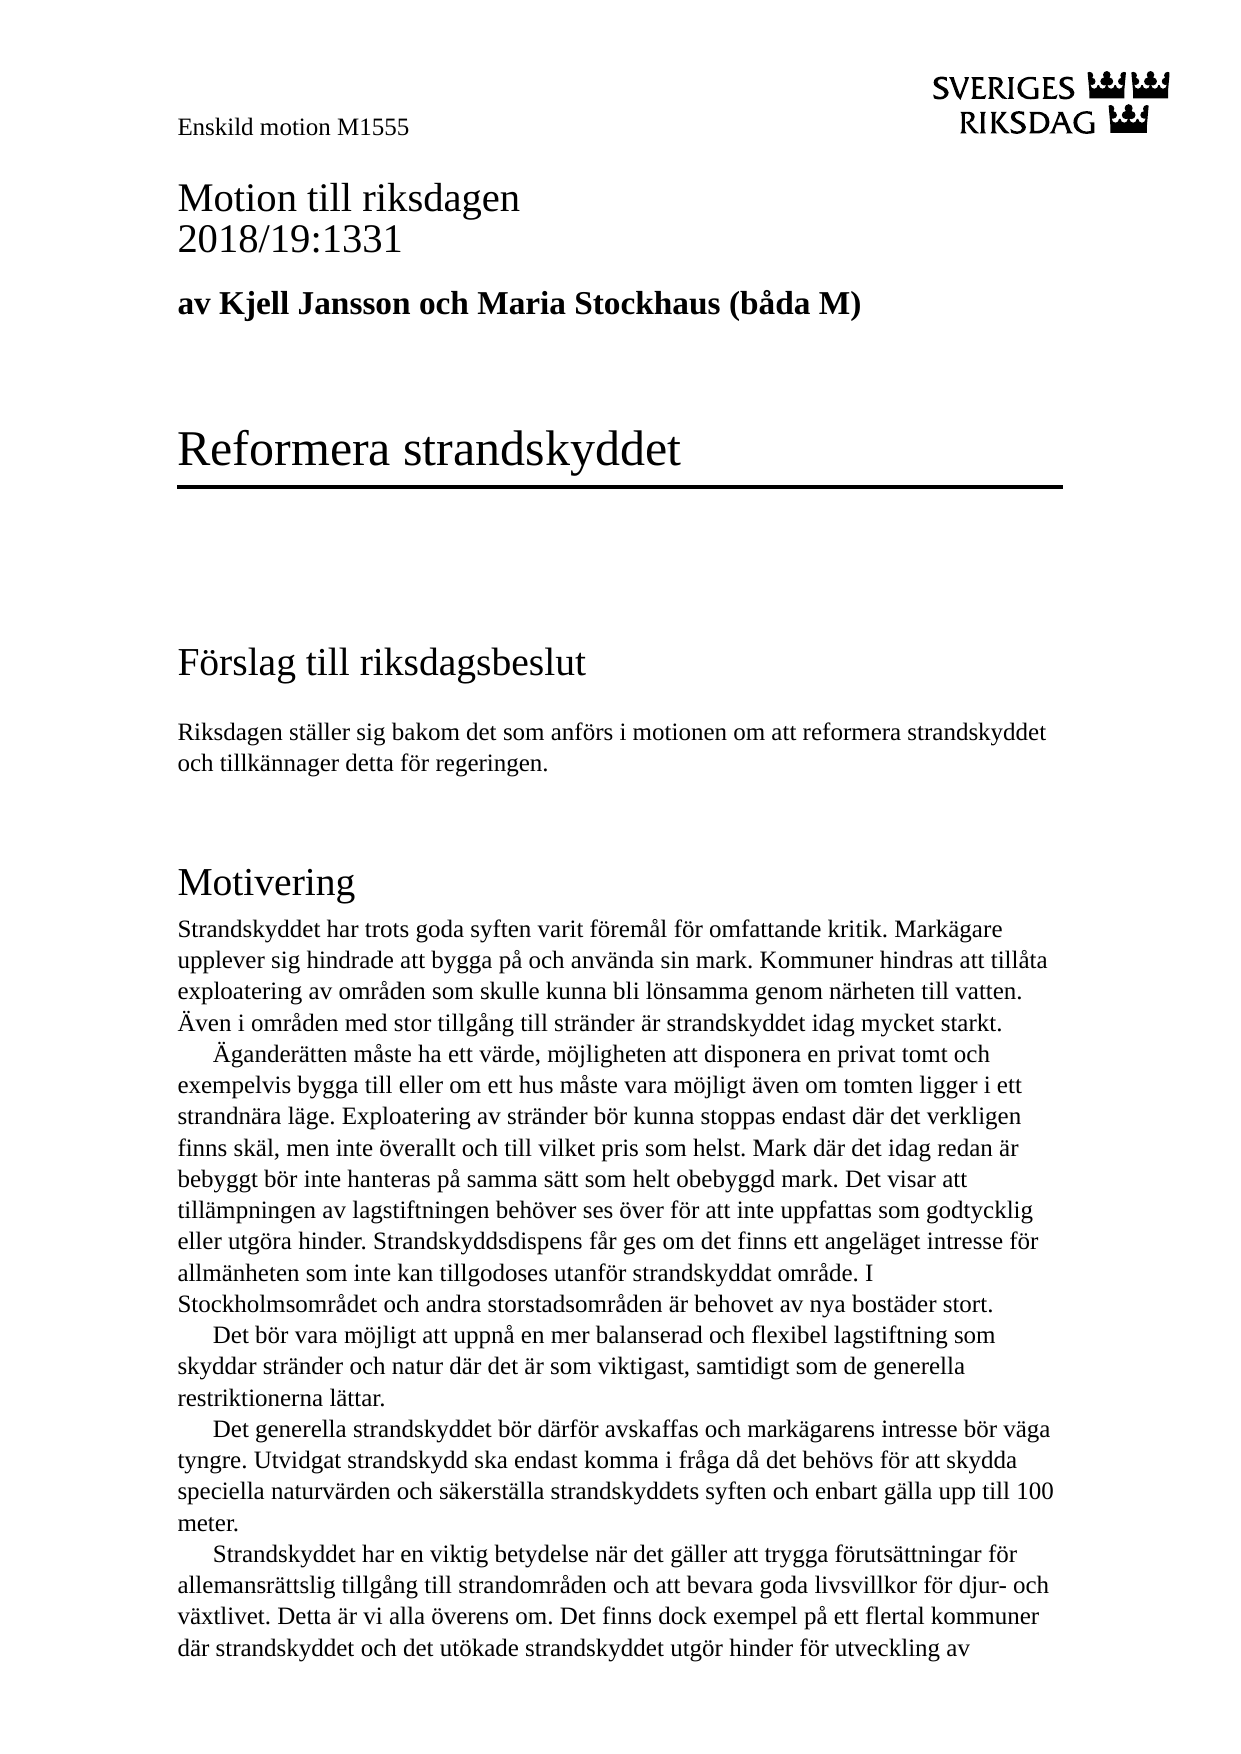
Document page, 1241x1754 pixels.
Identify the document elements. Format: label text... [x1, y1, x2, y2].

text Äganderätten måste ha ett värde, möjligheten att disponera en privat tomt och exempelvis bygga till eller om ett hus måste vara möjligt även om tomten ligger i ett strandnära läge. Exploatering av stränder bör kunna stoppas endast där det verkligen finns skäl, men inte överallt och till vilket pris som helst. Mark där det idag redan är bebyggt bör inte hanteras på samma sätt som helt obebyggd mark. Det visar att tillämpningen av lagstiftningen behöver ses över för att inte uppfattas som godtycklig eller utgöra hinder. Strandskyddsdispens får ges om det finns ett angeläget intresse för allmänheten som inte kan tillgodoses utanför strandskyddat område. I Stockholmsområdet och andra storstadsområden är behovet av nya bostäder stort. [177, 1036, 1063, 1318]
text Det bör vara möjligt att uppnå en mer balanserad och flexibel lagstiftning som skyddar stränder och natur där det är som viktigast, samtidigt som de generella restriktionerna lättar. [177, 1318, 1063, 1411]
text Strandskyddet har trots goda syften varit föremål för omfattande kritik. Markägare upplever sig hindrade att bygga på och använda sin mark. Kommuner hindras att tillåta exploatering av områden som skulle kunna bli lönsamma genom närheten till vatten. Även i områden med stor tillgång till stränder är strandskyddet idag mycket starkt. [177, 911, 1063, 1036]
text Det generella strandskyddet bör därför avskaffas och markägarens intresse bör väga tyngre. Utvidgat strandskydd ska endast komma i fråga då det behövs för att skydda speciella naturvärden och säkerställa strandskyddets syften och enbart gälla upp till 100 meter. [177, 1411, 1063, 1536]
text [177, 1536, 1063, 1661]
